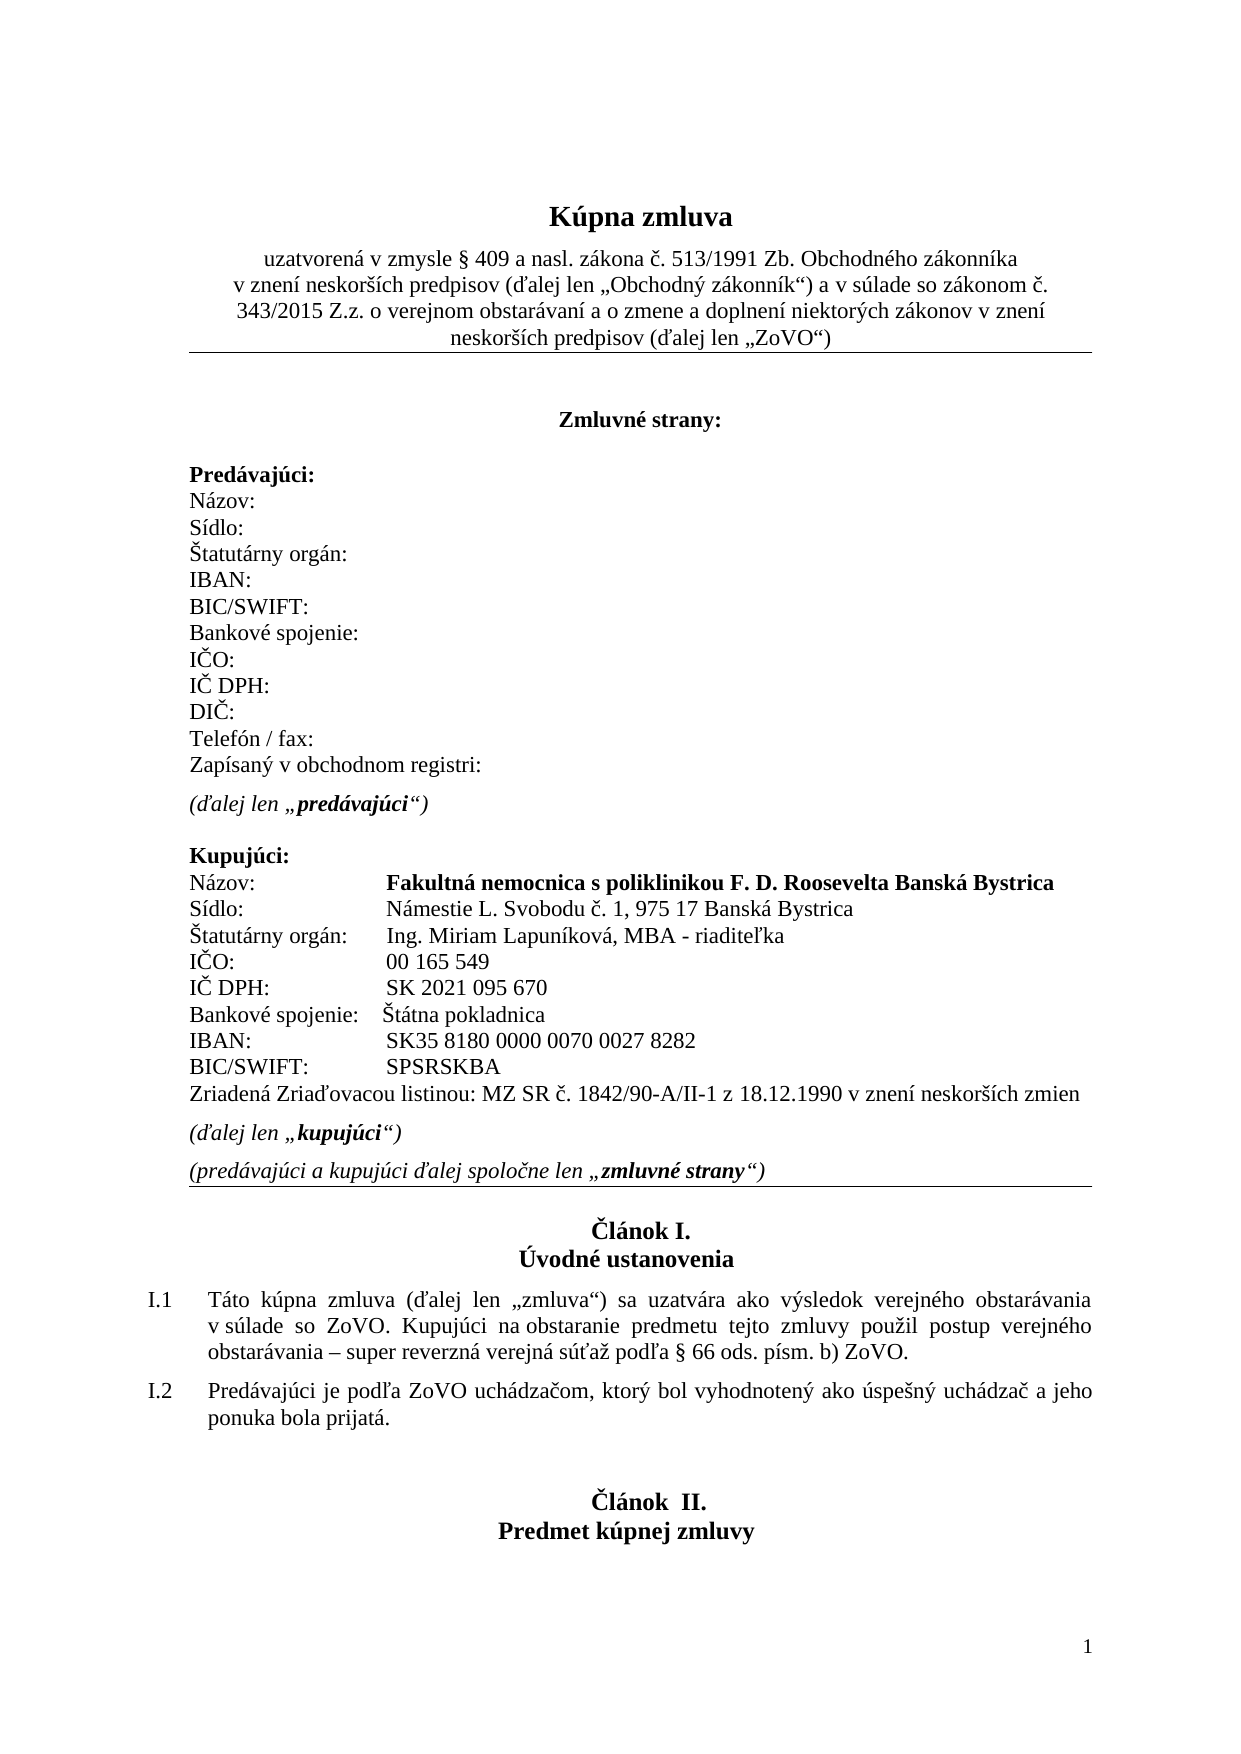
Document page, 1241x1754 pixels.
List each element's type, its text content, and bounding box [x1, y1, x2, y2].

text IBAN: SK35 8180 0000 0070 0027 8282 [189, 1027, 1092, 1053]
text Sídlo: Námestie L. Svobodu č. 1, 975 17 Banská Bystrica [189, 895, 1092, 922]
text Kúpna zmluva [189, 199, 1092, 232]
text Štatutárny orgán: Ing. Miriam Lapuníková, MBA - riaditeľka [189, 922, 1092, 948]
text (predávajúci a kupujúci ďalej spoločne len „zmluvné strany“) [189, 1157, 1092, 1186]
text DIČ: [189, 698, 1092, 725]
text Názov: [189, 487, 1092, 514]
text IČO: 00 165 549 [189, 948, 1092, 974]
text Kupujúci: [189, 843, 1092, 869]
text BIC/SWIFT: SPSRSKBA [189, 1053, 1092, 1080]
list Predávajúci je podľa ZoVO uchádzačom, ktorý bol vyhodnotený ako úspešný uchádzač a jeho ponuka bola prijatá. [148, 1377, 1092, 1430]
text IČ DPH: [189, 672, 1092, 698]
text Článok II. [562, 1487, 1092, 1516]
text Predávajúci: [189, 461, 1092, 487]
text BIC/SWIFT: [189, 593, 1092, 619]
text Bankové spojenie: [189, 619, 1092, 646]
text IČO: [189, 646, 1092, 672]
text Telefón / fax: [189, 725, 1092, 751]
text Bankové spojenie: Štátna pokladnica [189, 1001, 1092, 1027]
text Článok I. [562, 1216, 1092, 1244]
text Štatutárny orgán: [189, 540, 1092, 567]
text Predmet kúpnej zmluvy [148, 1516, 1092, 1545]
text Zmluvné strany: [558, 406, 1092, 432]
text IČ DPH: SK 2021 095 670 [189, 974, 1092, 1001]
text Zriadená Zriaďovacou listinou: MZ SR č. 1842/90-A/II-1 z 18.12.1990 v znení neskorších zmien [189, 1080, 1092, 1106]
list Táto kúpna zmluva (ďalej len „zmluva“) sa uzatvára ako výsledok verejného obstarávania v súlade so ZoVO. Kupujúci na obstaranie predmetu tejto zmluvy použil postup verejného obstarávania – super reverzná verejná súťaž podľa § 66 ods. písm. b) ZoVO. [148, 1286, 1092, 1365]
text (ďalej len „predávajúci“) [189, 790, 1092, 816]
text Názov: Fakultná nemocnica s poliklinikou F. D. Roosevelta Banská Bystrica [189, 869, 1092, 895]
text Zapísaný v obchodnom registri: [189, 751, 1122, 777]
text v znení neskorších predpisov (ďalej len „Obchodný zákonník“) a v súlade so zákonom č. 343/2015 Z.z. o verejnom obstarávaní a o zmene a doplnení niektorých zákonov v znení neskorších predpisov (ďalej len „ZoVO“) [189, 271, 1092, 352]
text (ďalej len „kupujúci“) [189, 1119, 1092, 1145]
text Úvodné ustanovenia [148, 1244, 1092, 1273]
text Sídlo: [189, 514, 1092, 540]
text IBAN: [189, 567, 1092, 593]
text uzatvorená v zmysle § 409 a nasl. zákona č. 513/1991 Zb. Obchodného zákonníka [189, 245, 1092, 271]
